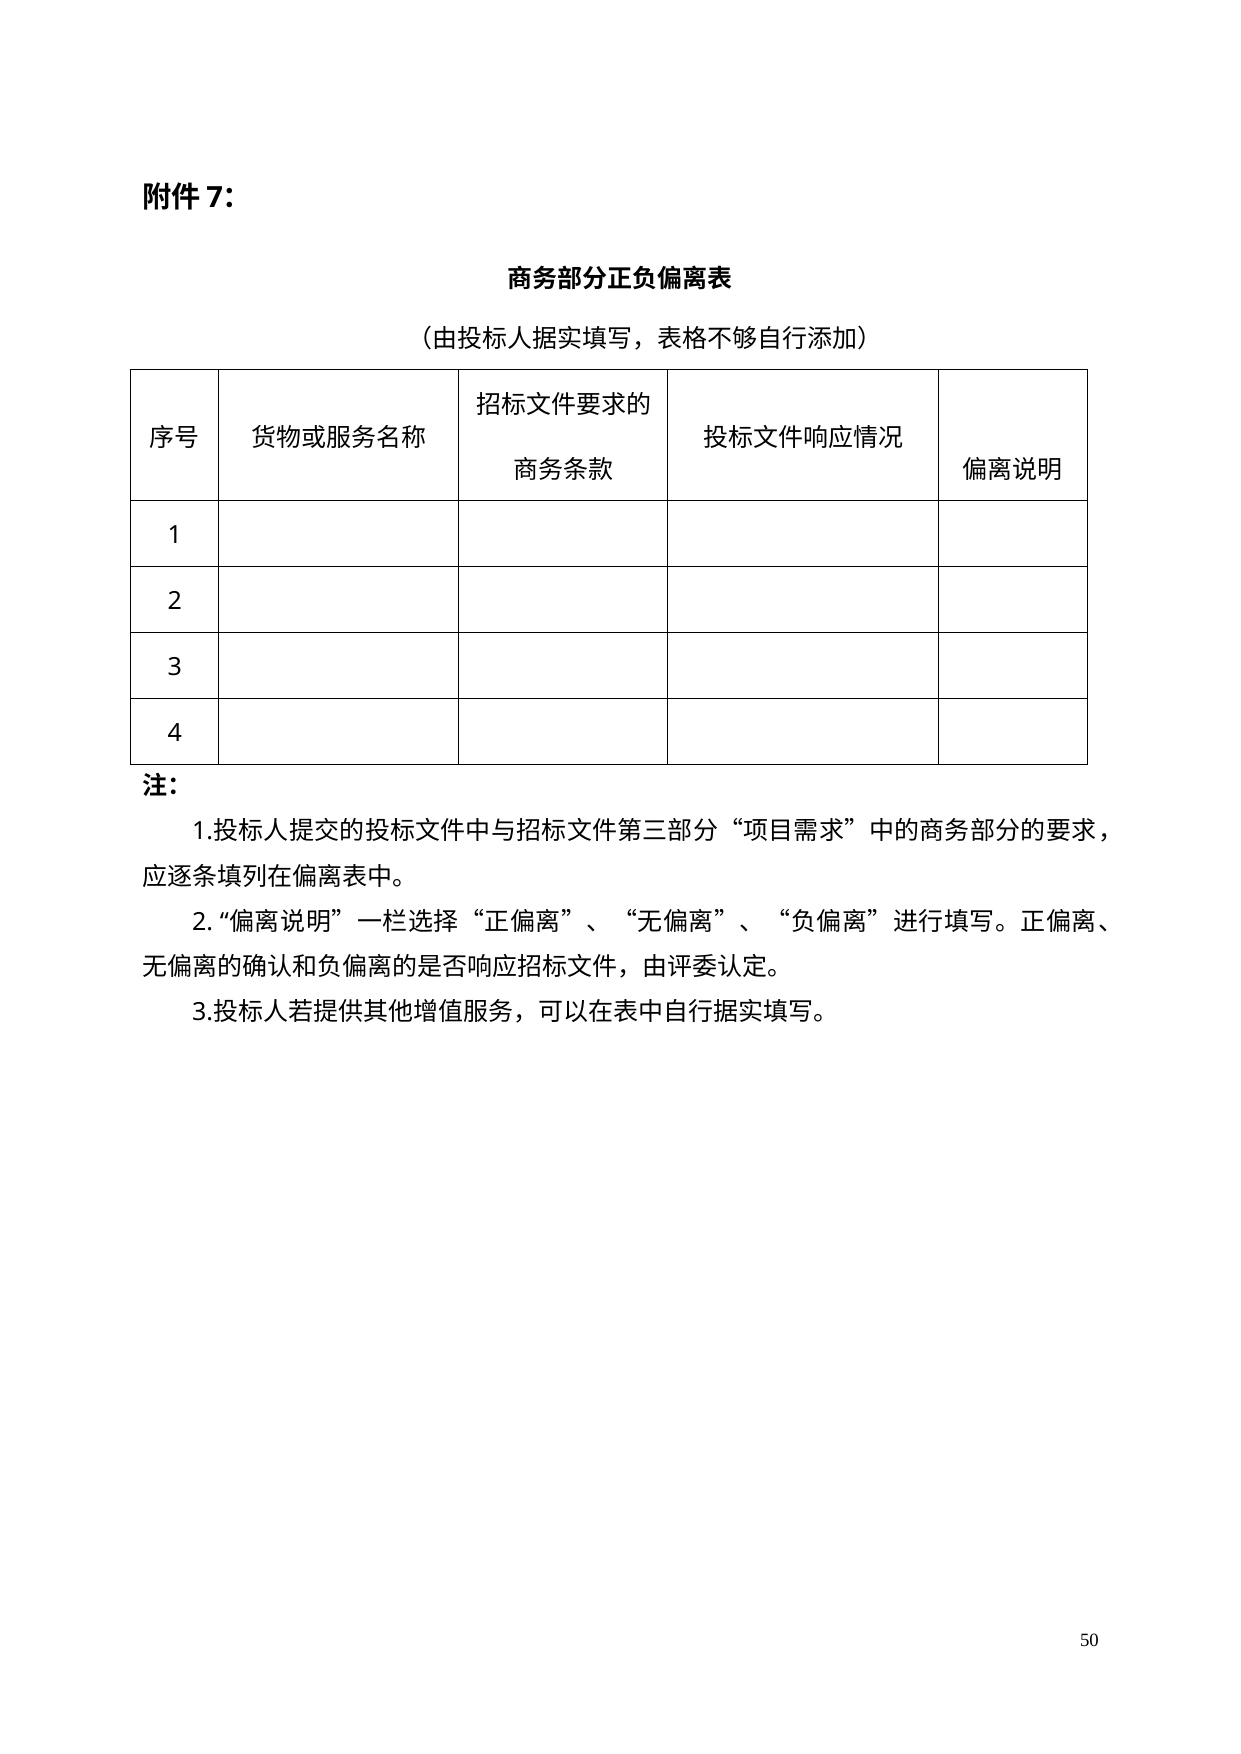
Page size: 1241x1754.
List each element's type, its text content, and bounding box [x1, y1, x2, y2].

table_cell [668, 699, 938, 764]
table_cell 2 [131, 567, 218, 632]
text 注： [142, 765, 1098, 802]
text 1.投标人提交的投标文件中与招标文件第三部分“项目需求”中的商务部分的要求，应逐条填列在偏离表中。 [142, 811, 1098, 892]
table_cell [459, 699, 667, 764]
table_cell [939, 501, 1087, 566]
table_cell [219, 699, 458, 764]
text 2. “偏离说明”一栏选择“正偏离”、“无偏离”、“负偏离”进行填写。正偏离、无偏离的确认和负偏离的是否响应招标文件，由评委认定。 [142, 901, 1098, 983]
text 商务部分正负偏离表 [142, 259, 1098, 295]
table_cell [668, 633, 938, 698]
table_cell [939, 633, 1087, 698]
table_cell [219, 567, 458, 632]
text 附件7： [142, 162, 1098, 227]
table_cell [939, 699, 1087, 764]
table_header 货物或服务名称 [219, 370, 458, 500]
table_cell [668, 567, 938, 632]
text （由投标人据实填写，表格不够自行添加） [142, 304, 1098, 369]
table_cell [459, 633, 667, 698]
table_cell [939, 567, 1087, 632]
table_cell [459, 567, 667, 632]
table_cell 3 [131, 633, 218, 698]
text 3.投标人若提供其他增值服务，可以在表中自行据实填写。 [142, 992, 1098, 1028]
table_header 投标文件响应情况 [668, 370, 938, 500]
table_cell 1 [131, 501, 218, 566]
table_cell [459, 501, 667, 566]
table_cell [219, 501, 458, 566]
table_cell [219, 633, 458, 698]
table_cell [668, 501, 938, 566]
table_header 偏离说明 [939, 370, 1087, 500]
table_header 序号 [131, 370, 218, 500]
table_header 招标文件要求的商务条款 [459, 370, 667, 500]
table_cell 4 [131, 699, 218, 764]
